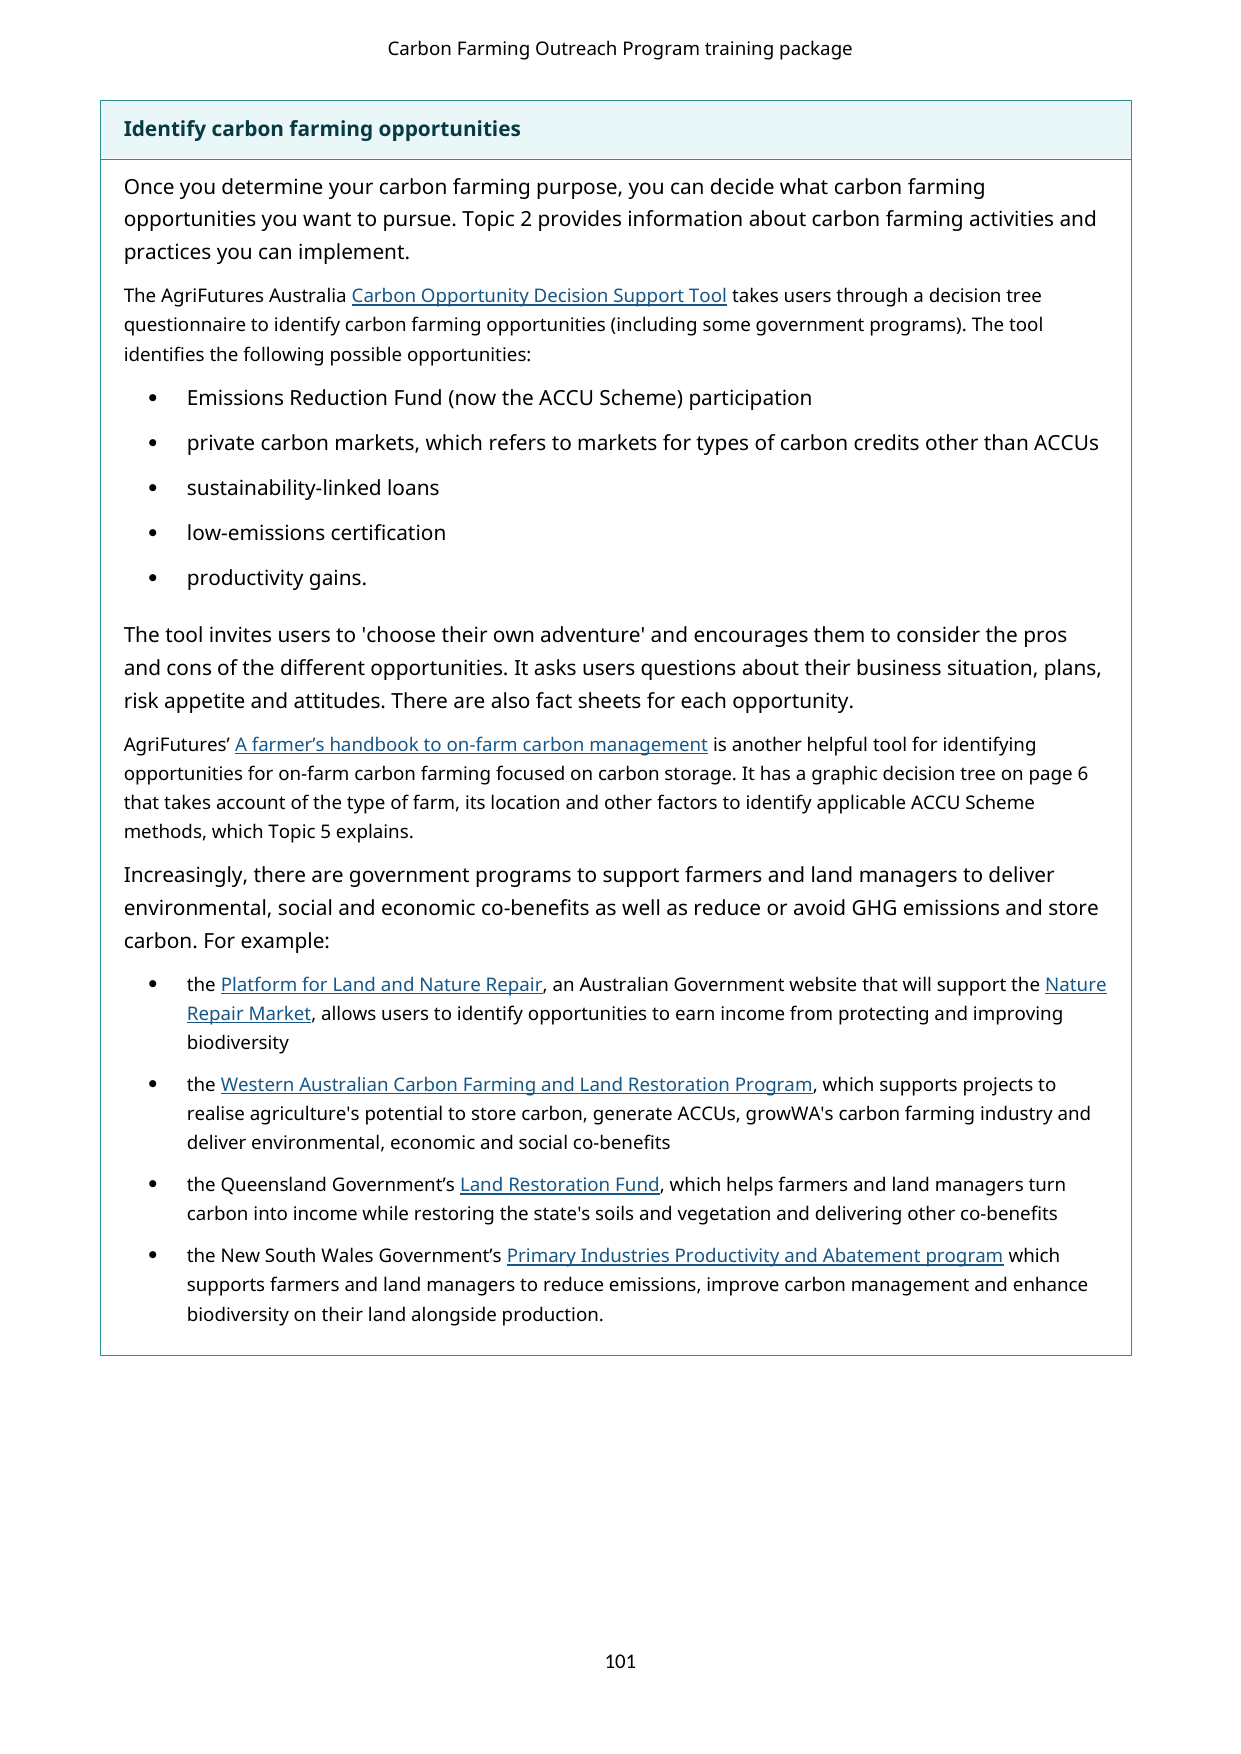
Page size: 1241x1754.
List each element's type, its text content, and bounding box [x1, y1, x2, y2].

table_header Identify carbon farming opportunities [101, 101, 1131, 158]
table_cell Once you determine your carbon farming purpose, you can decide what carbon farming opportunities you want to pursue. Topic 2 provides information about carbon farming activities and practices you can implement. The AgriFutures Australia Carbon Opportunity Decision Support Tool takes users through a decision tree questionnaire to identify carbon farming opportunities (including some government programs). The tool identifies the following possible opportunities: Emissions Reduction Fund (now the ACCU Scheme) participation private carbon markets, which refers to markets for types of carbon credits other than ACCUs sustainability-linked loans low-emissions certification productivity gains. The tool invites users to 'choose their own adventure' and encourages them to consider the pros and cons of the different opportunities. It asks users questions about their business situation, plans, risk appetite and attitudes. There are also fact sheets for each opportunity. AgriFutures’ A farmer’s handbook to on-farm carbon management is another helpful tool for identifying opportunities for on-farm carbon farming focused on carbon storage. It has a graphic decision tree on page 6 that takes account of the type of farm, its location and other factors to identify applicable ACCU Scheme methods, which Topic 5 explains. Increasingly, there are government programs to support farmers and land managers to deliver environmental, social and economic co-benefits as well as reduce or avoid GHG emissions and store carbon. For example: the Platform for Land and Nature Repair, an Australian Government website that will support the Nature Repair Market, allows users to identify opportunities to earn income from protecting and improving biodiversity the Western Australian Carbon Farming and Land Restoration Program, which supports projects to realise agriculture's potential to store carbon, generate ACCUs, growWA's carbon farming industry and deliver environmental, economic and social co-benefits the Queensland Government’s Land Restoration Fund, which helps farmers and land managers turn carbon into income while restoring the state's soils and vegetation and delivering other co-benefits the New South Wales Government’s Primary Industries Productivity and Abatement program which supports farmers and land managers to reduce emissions, improve carbon management and enhance biodiversity on their land alongside production. [101, 160, 1131, 1355]
